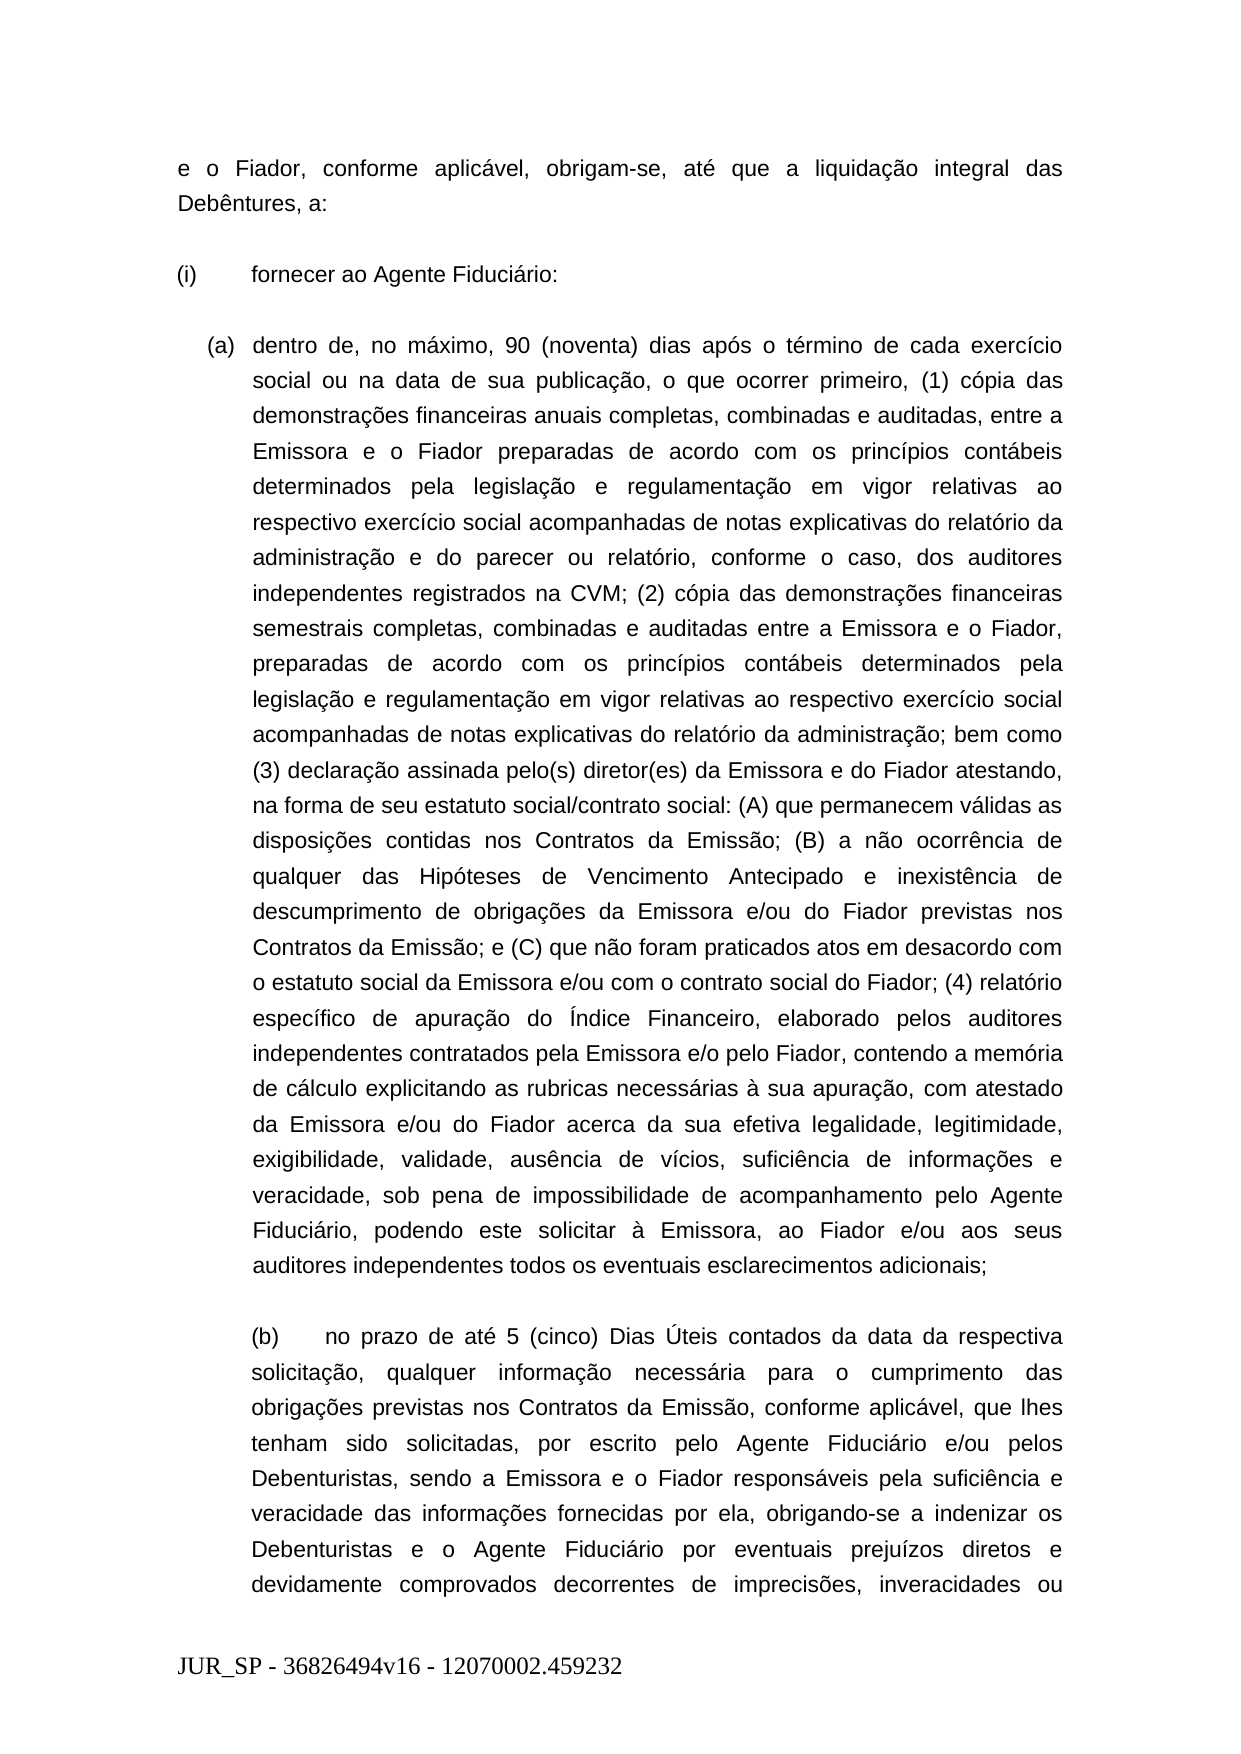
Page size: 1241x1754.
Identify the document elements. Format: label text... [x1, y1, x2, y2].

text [251, 1316, 1063, 1600]
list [177, 148, 1063, 218]
list fornecer ao Agente Fiduciário: [176, 254, 1063, 289]
text (a) dentro de, no máximo, 90 (noventa) dias após o término de cada exercício social ou na data de sua publicação, o que ocorrer primeiro, (1) cópia das demonstrações financeiras anuais completas, combinadas e auditadas, entre a Emissora e o Fiador preparadas de acordo com os princípios contábeis determinados pela legislação e regulamentação em vigor relativas ao respectivo exercício social acompanhadas de notas explicativas do relatório da administração e do parecer ou relatório, conforme o caso, dos auditores independentes registrados na CVM; (2) cópia das demonstrações financeiras semestrais completas, combinadas e auditadas entre a Emissora e o Fiador, preparadas de acordo com os princípios contábeis determinados pela legislação e regulamentação em vigor relativas ao respectivo exercício social acompanhadas de notas explicativas do relatório da administração; bem como (3) declaração assinada pelo(s) diretor(es) da Emissora e do Fiador atestando, na forma de seu estatuto social/contrato social: (A) que permanecem válidas as disposições contidas nos Contratos da Emissão; (B) a não ocorrência de qualquer das Hipóteses de Vencimento Antecipado e inexistência de descumprimento de obrigações da Emissora e/ou do Fiador previstas nos Contratos da Emissão; e (C) que não foram praticados atos em desacordo com o estatuto social da Emissora e/ou com o contrato social do Fiador; (4) relatório específico de apuração do Índice Financeiro, elaborado pelos auditores independentes contratados pela Emissora e/o pelo Fiador, contendo a memória de cálculo explicitando as rubricas necessárias à sua apuração, com atestado da Emissora e/ou do Fiador acerca da sua efetiva legalidade, legitimidade, exigibilidade, validade, ausência de vícios, suficiência de informações e veracidade, sob pena de impossibilidade de acompanhamento pelo Agente Fiduciário, podendo este solicitar à Emissora, ao Fiador e/ou aos seus auditores independentes todos os eventuais esclarecimentos adicionais; [207, 325, 1063, 1281]
